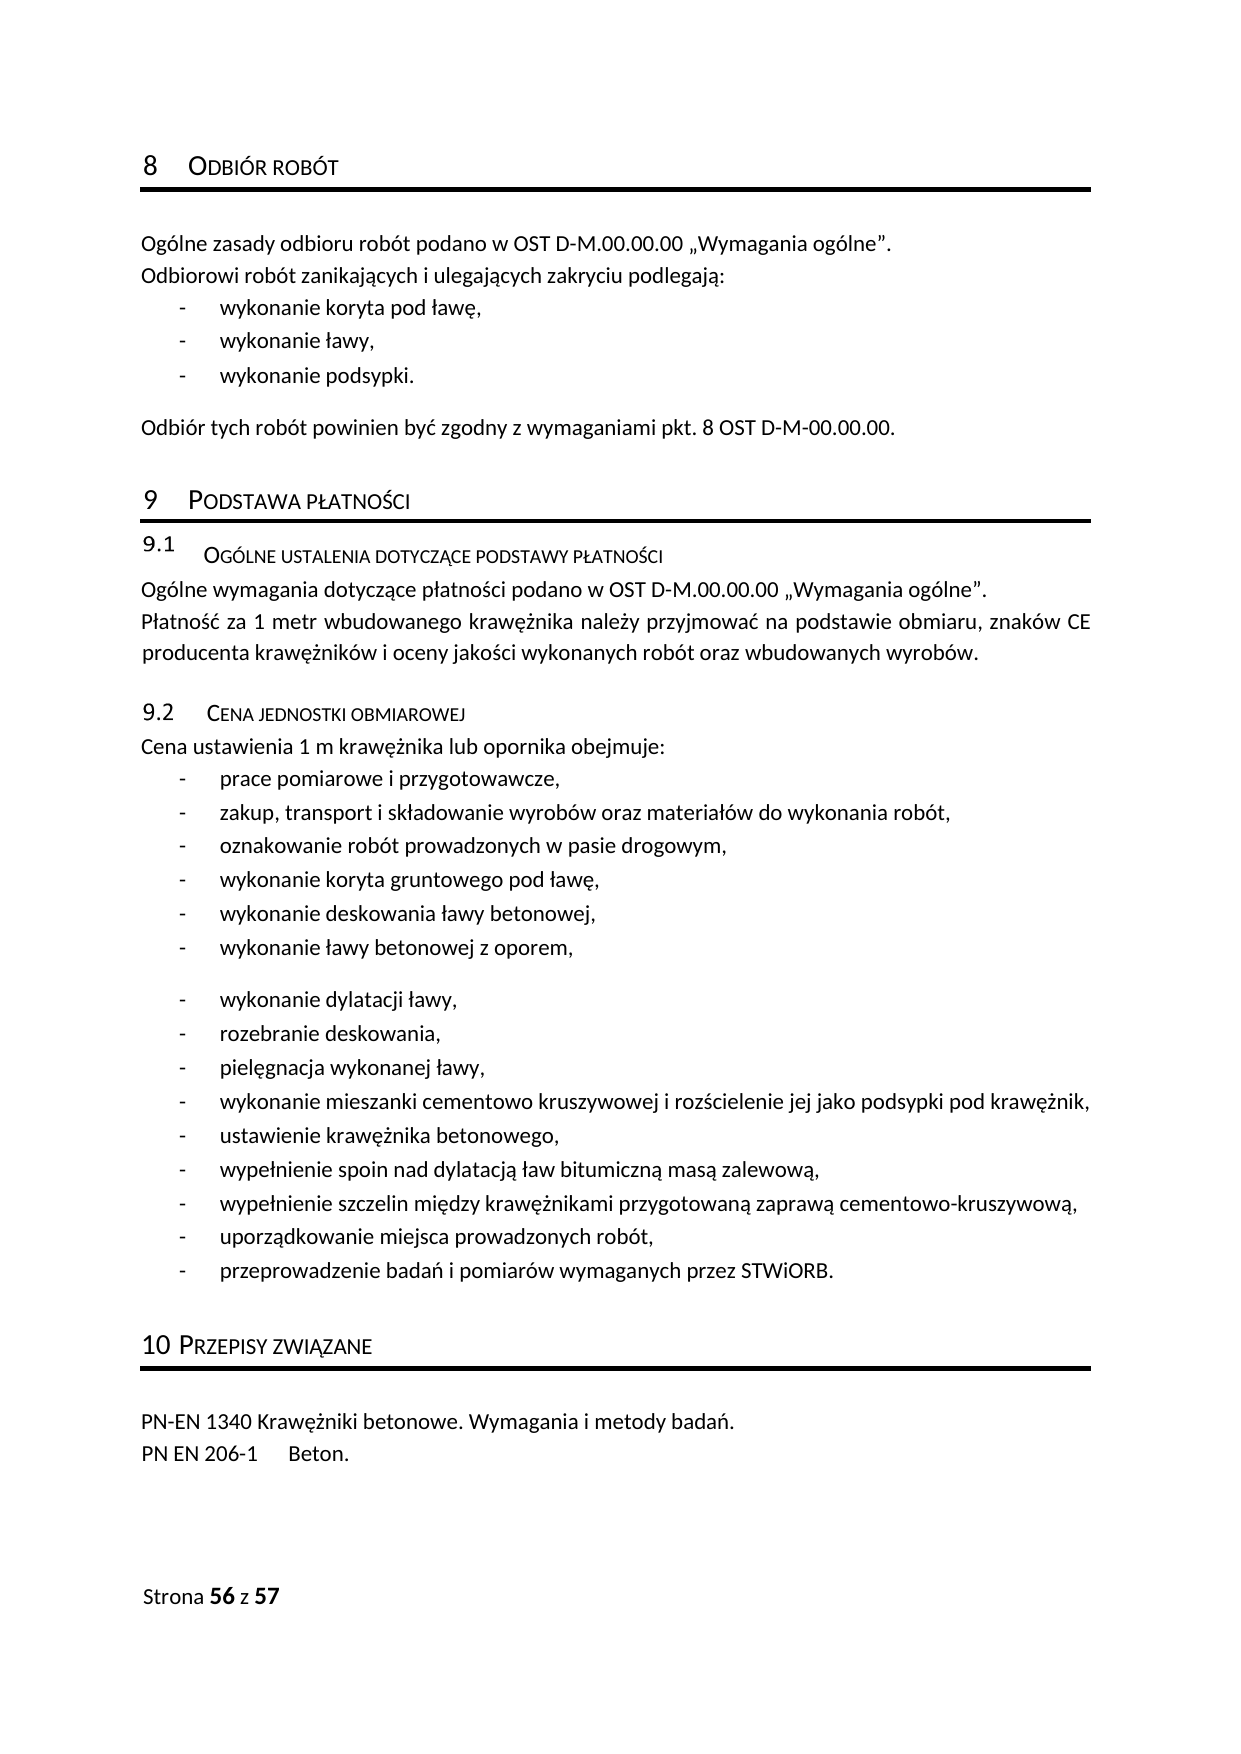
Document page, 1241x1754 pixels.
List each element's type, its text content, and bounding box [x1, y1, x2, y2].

text Ogólne wymagania dotyczące płatności podano w OST D-M.00.00.00 „Wymagania ogólne”. [141, 575, 1092, 603]
list wykonanie ławy, [179, 327, 1092, 354]
subtitle OGÓLNE USTALENIA DOTYCZĄCE PODSTAWY PŁATNOŚCI [203, 539, 1092, 570]
list wykonanie mieszanki cementowo kruszywowej i rozścielenie jej jako podsypki pod krawężnik, [179, 1087, 1092, 1115]
list wykonanie ławy betonowej z oporem, [179, 933, 1092, 961]
list wykonanie koryta pod ławę, [179, 293, 1092, 321]
list przeprowadzenie badań i pomiarów wymaganych przez STWiORB. [179, 1257, 1092, 1285]
list wykonanie dylatacji ławy, [179, 986, 1092, 1014]
text Cena ustawienia 1 m krawężnika lub opornika obejmuje: [141, 732, 1092, 760]
list ODBIÓR ROBÓT [143, 147, 1092, 183]
text Odbiorowi robót zanikających i ulegających zakryciu podlegają: [141, 261, 1092, 289]
list uporządkowanie miejsca prowadzonych robót, [179, 1222, 1092, 1251]
text Odbiór tych robót powinien być zgodny z wymaganiami pkt. 8 OST D-M-00.00.00. [141, 413, 1092, 441]
list wykonanie koryta gruntowego pod ławę, [179, 866, 1092, 893]
subtitle CENA JEDNOSTKI OBMIAROWEJ [142, 697, 1092, 727]
text PN-EN 1340 Krawężniki betonowe. Wymagania i metody badań. [141, 1407, 1092, 1435]
picture [142, 702, 174, 721]
text Płatność za 1 metr wbudowanego krawężnika należy przyjmować na podstawie obmiaru, znaków CE producenta krawężników i oceny jakości wykonanych robót oraz wbudowanych wyrobów. [141, 607, 1092, 666]
text Ogólne zasady odbioru robót podano w OST D-M.00.00.00 „Wymagania ogólne”. [141, 229, 1092, 257]
list wypełnienie spoin nad dylatacją ław bitumiczną masą zalewową, [179, 1155, 1092, 1183]
list zakup, transport i składowanie wyrobów oraz materiałów do wykonania robót, [179, 798, 1092, 826]
text 10 PRZEPISY ZWIĄZANE [141, 1326, 1092, 1361]
text PN EN 206-1 Beton. [141, 1439, 1092, 1467]
list wypełnienie szczelin między krawężnikami przygotowaną zaprawą cementowo-kruszywową, [179, 1189, 1092, 1217]
list prace pomiarowe i przygotowawcze, [179, 764, 1092, 792]
list wykonanie podsypki. [179, 361, 1092, 389]
list rozebranie deskowania, [179, 1019, 1092, 1048]
list ustawienie krawężnika betonowego, [179, 1121, 1092, 1149]
list oznakowanie robót prowadzonych w pasie drogowym, [179, 832, 1092, 860]
list wykonanie deskowania ławy betonowej, [179, 899, 1092, 927]
list PODSTAWA PŁATNOŚCI [143, 481, 1092, 517]
list pielęgnacja wykonanej ławy, [179, 1053, 1092, 1082]
picture [142, 535, 175, 552]
